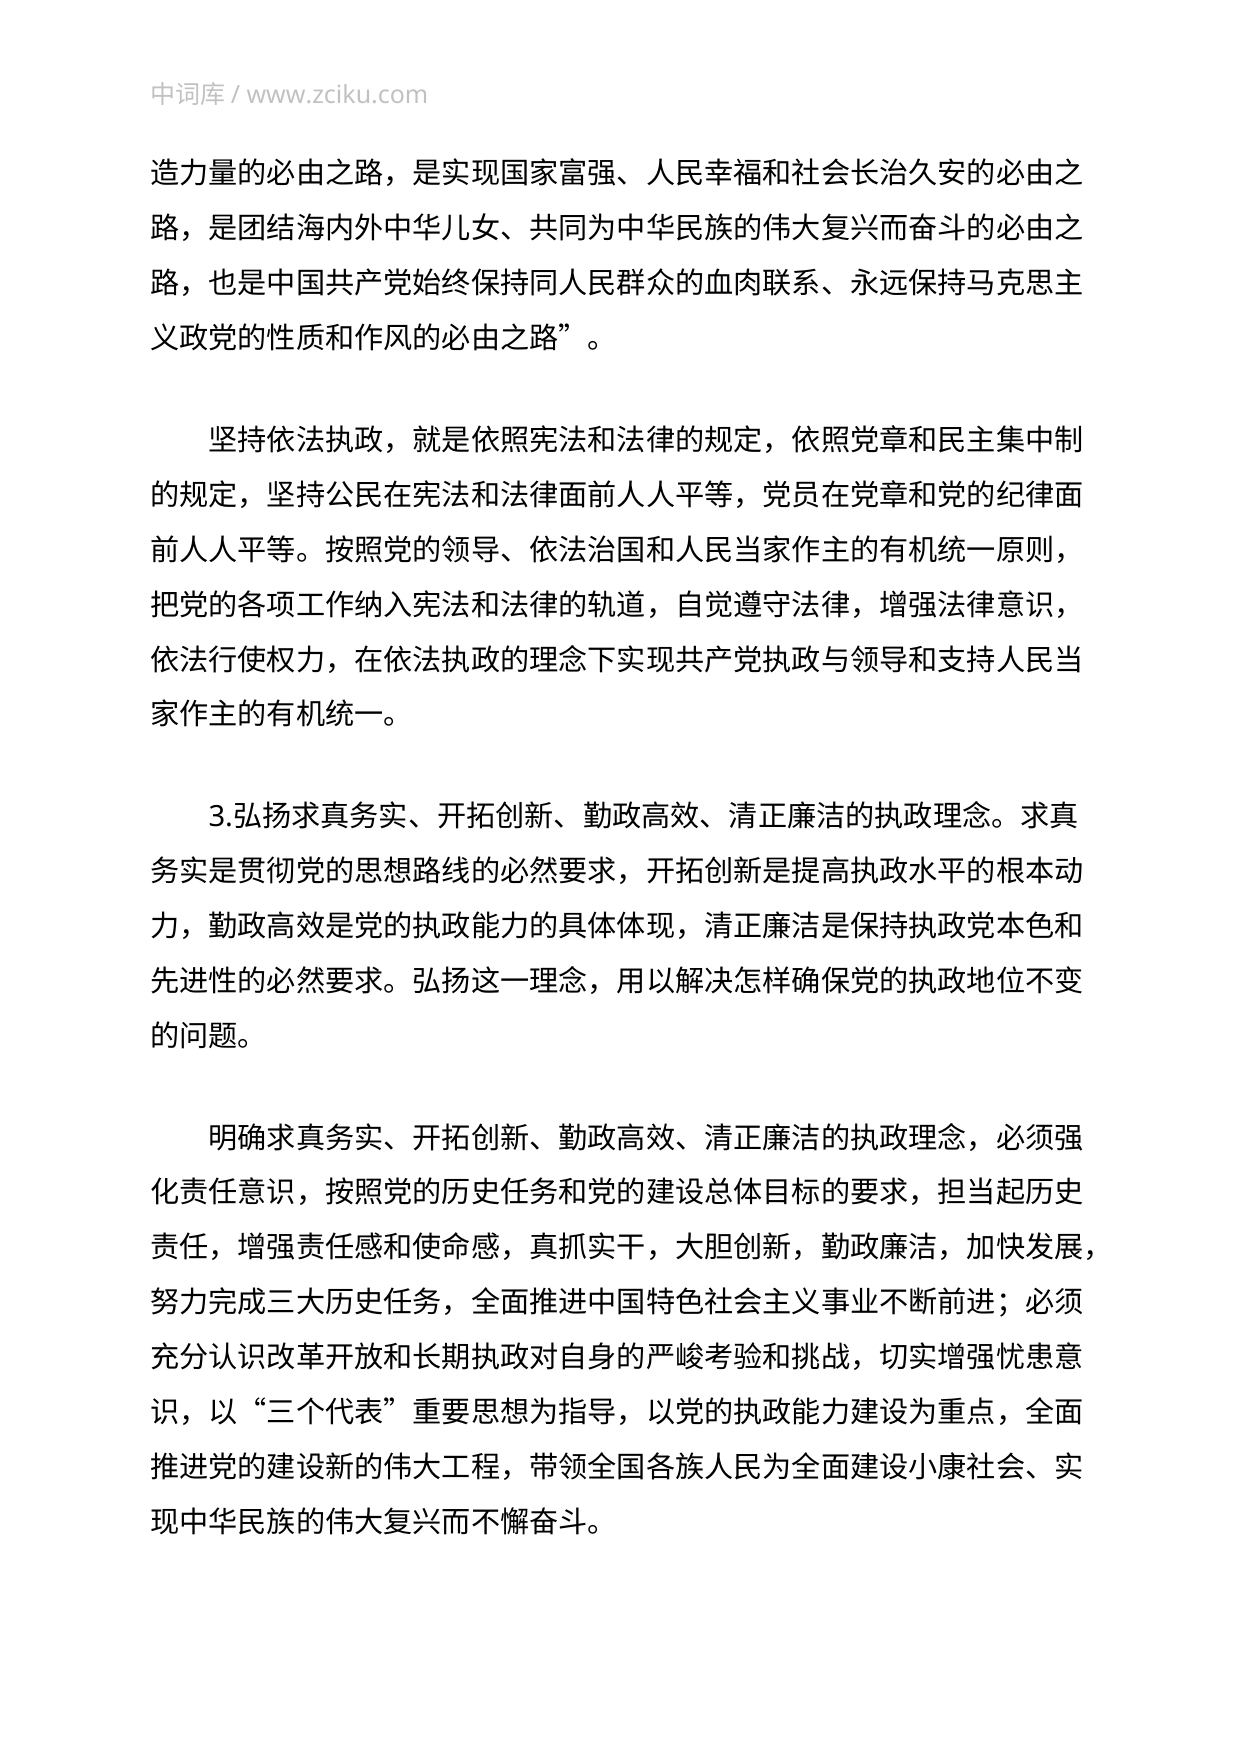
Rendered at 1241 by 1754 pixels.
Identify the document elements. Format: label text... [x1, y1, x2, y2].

text 3.弘扬求真务实、开拓创新、勤政高效、清正廉洁的执政理念。求真务实是贯彻党的思想路线的必然要求，开拓创新是提高执政水平的根本动力，勤政高效是党的执政能力的具体体现，清正廉洁是保持执政党本色和先进性的必然要求。弘扬这一理念，用以解决怎样确保党的执政地位不变的问题。 [150, 793, 1090, 1055]
text 明确求真务实、开拓创新、勤政高效、清正廉洁的执政理念，必须强化责任意识，按照党的历史任务和党的建设总体目标的要求，担当起历史责任，增强责任感和使命感，真抓实干，大胆创新，勤政廉洁，加快发展，努力完成三大历史任务，全面推进中国特色社会主义事业不断前进；必须充分认识改革开放和长期执政对自身的严峻考验和挑战，切实增强忧患意识，以“三个代表”重要思想为指导，以党的执政能力建设为重点，全面推进党的建设新的伟大工程，带领全国各族人民为全面建设小康社会、实现中华民族的伟大复兴而不懈奋斗。 [150, 1114, 1090, 1541]
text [150, 150, 1090, 357]
text 坚持依法执政，就是依照宪法和法律的规定，依照党章和民主集中制的规定，坚持公民在宪法和法律面前人人平等，党员在党章和党的纪律面前人人平等。按照党的领导、依法治国和人民当家作主的有机统一原则，把党的各项工作纳入宪法和法律的轨道，自觉遵守法律，增强法律意识，依法行使权力，在依法执政的理念下实现共产党执政与领导和支持人民当家作主的有机统一。 [150, 416, 1090, 733]
